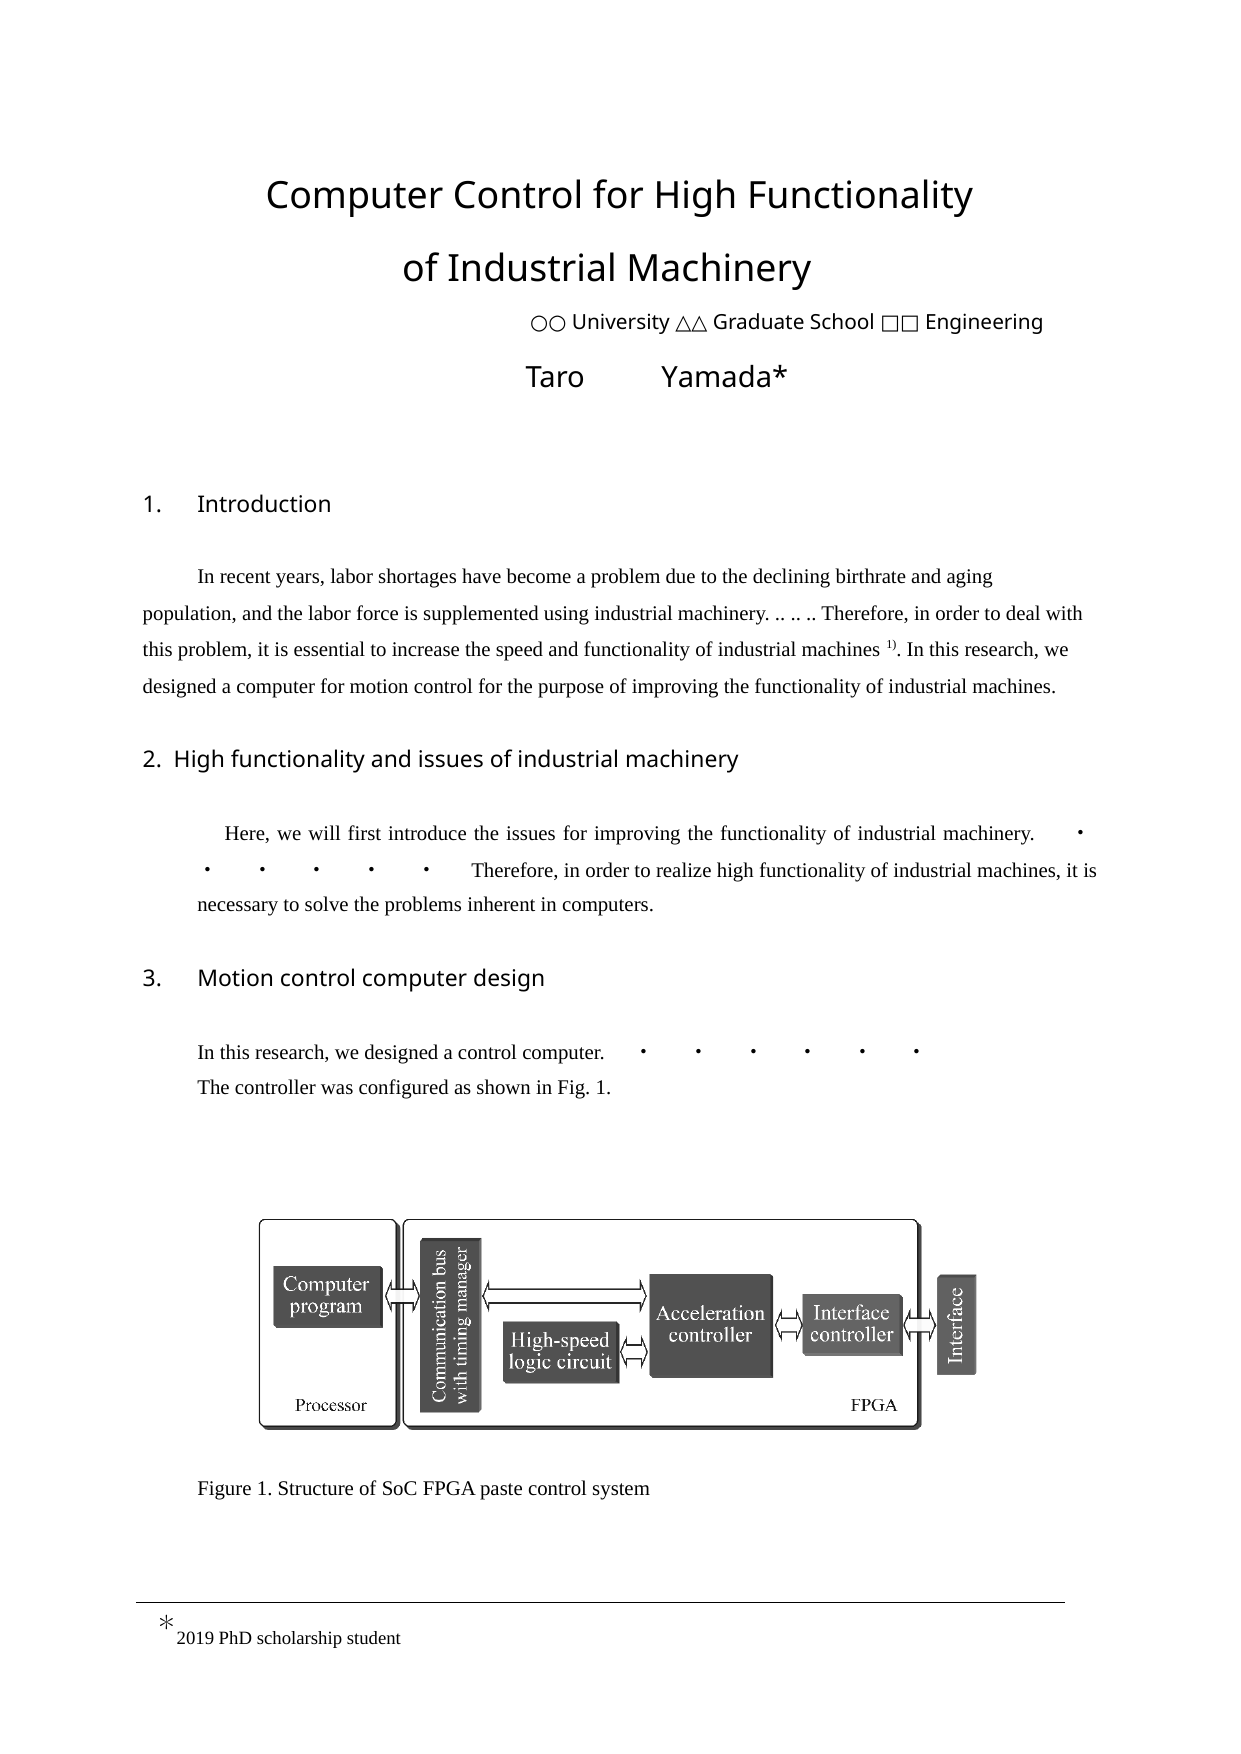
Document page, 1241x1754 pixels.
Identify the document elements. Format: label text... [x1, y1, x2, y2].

picture [258, 1219, 977, 1430]
text of Industrial Machinery [142, 230, 1098, 303]
text Computer Control for High Functionality [142, 157, 1098, 230]
text Figure 1. Structure of SoC FPGA paste control system [142, 1469, 1092, 1506]
text In this research, we designed a control computer. ・ ・ ・ ・ ・ ・ [142, 1032, 1092, 1068]
text ○○ University △△ Graduate School □□ Engineering [142, 303, 1098, 339]
text 2. High functionality and issues of industrial machinery [142, 740, 1092, 777]
list Introduction [142, 485, 1098, 522]
list Motion control computer design [142, 959, 1098, 996]
text The controller was configured as shown in Fig. 1. [142, 1068, 1092, 1105]
list Here, we will first introduce the issues for improving the functionality of industrial machinery. ・ ・ ・ ・ ・ ・ Therefore, in order to realize high functionality of industrial machines, it is necessary to solve the problems inherent in computers. [180, 813, 1098, 923]
text In recent years, labor shortages have become a problem due to the declining birthrate and aging population, and the labor force is supplemented using industrial machinery. .. .. .. Therefore, in order to deal with this problem, it is essential to increase the speed and functionality of industrial machines 1). In this research, we designed a computer for motion control for the purpose of improving the functionality of industrial machines. [142, 558, 1092, 704]
text Taro Yamada* [142, 339, 1098, 412]
